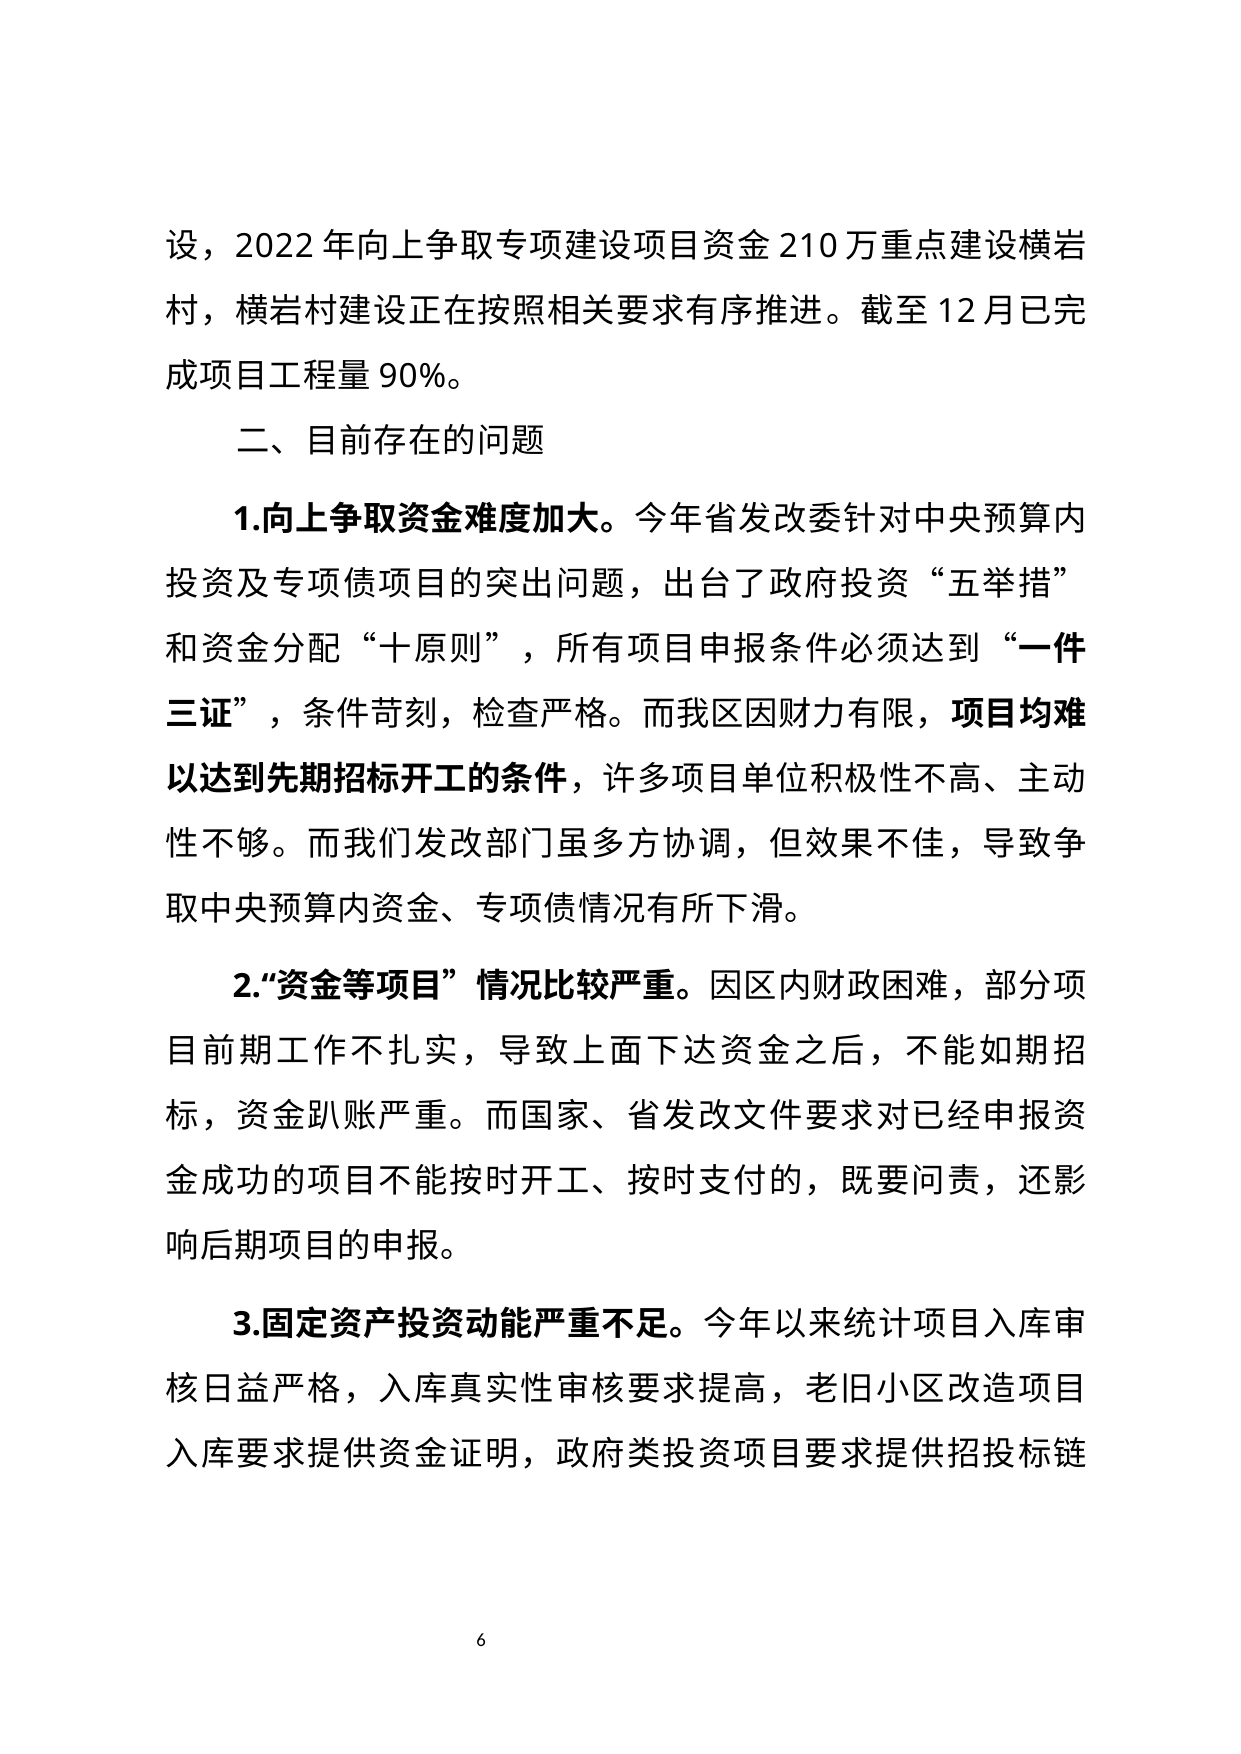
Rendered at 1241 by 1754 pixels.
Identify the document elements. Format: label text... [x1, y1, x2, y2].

text 二、目前存在的问题 [165, 406, 1087, 471]
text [165, 1288, 1087, 1483]
text 1.向上争取资金难度加大。今年省发改委针对中央预算内投资及专项债项目的突出问题，出台了政府投资“五举措”和资金分配“十原则”，所有项目申报条件必须达到“一件三证”，条件苛刻，检查严格。而我区因财力有限，项目均难以达到先期招标开工的条件，许多项目单位积极性不高、主动性不够。而我们发改部门虽多方协调，但效果不佳，导致争取中央预算内资金、专项债情况有所下滑。 [165, 483, 1087, 938]
text 2.“资金等项目”情况比较严重。因区内财政困难，部分项目前期工作不扎实，导致上面下达资金之后，不能如期招标，资金趴账严重。而国家、省发改文件要求对已经申报资金成功的项目不能按时开工、按时支付的，既要问责，还影响后期项目的申报。 [165, 951, 1087, 1276]
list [165, 211, 1087, 406]
